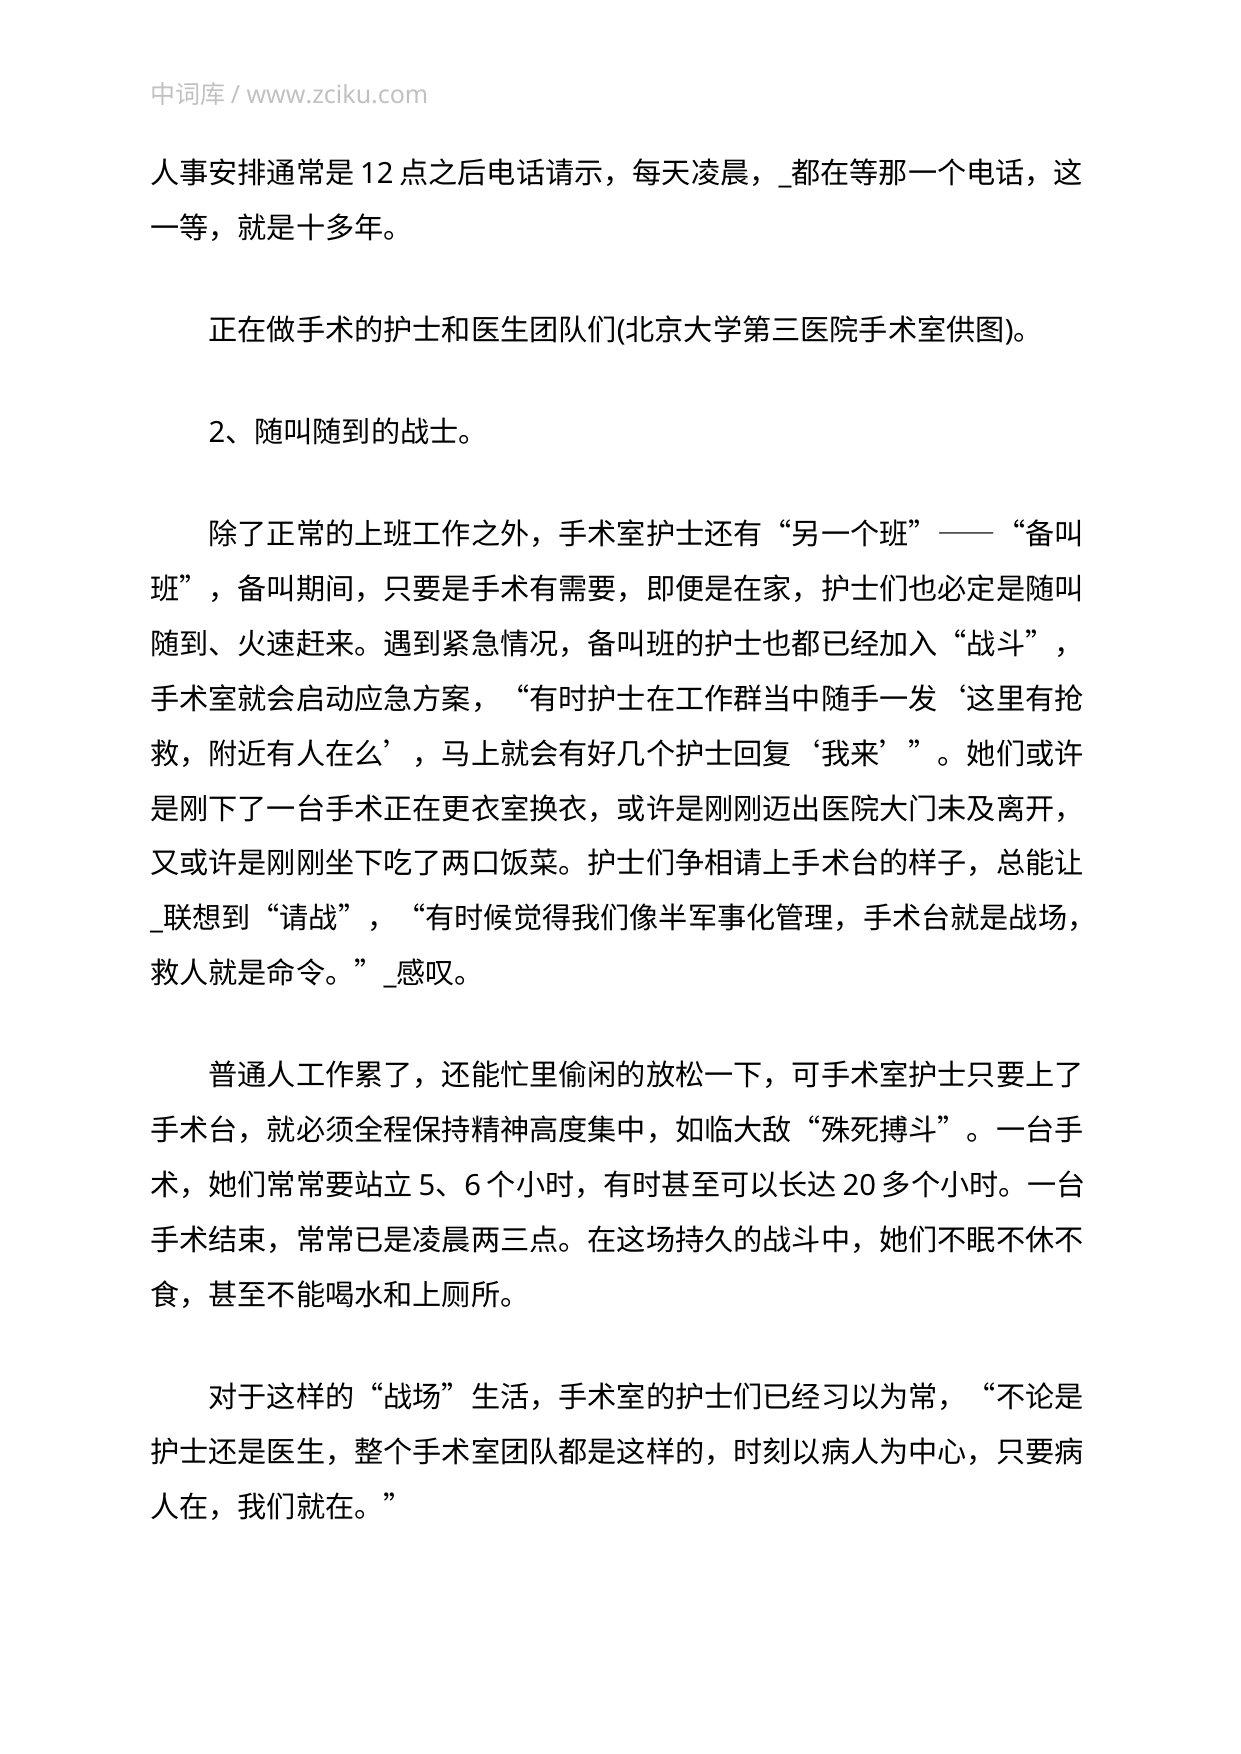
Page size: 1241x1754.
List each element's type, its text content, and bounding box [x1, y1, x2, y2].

text 对于这样的“战场”生活，手术室的护士们已经习以为常，“不论是护士还是医生，整个手术室团队都是这样的，时刻以病人为中心，只要病人在，我们就在。” [150, 1373, 1090, 1526]
text 除了正常的上班工作之外，手术室护士还有“另一个班”——“备叫班”，备叫期间，只要是手术有需要，即便是在家，护士们也必定是随叫随到、火速赶来。遇到紧急情况，备叫班的护士也都已经加入“战斗”，手术室就会启动应急方案，“有时护士在工作群当中随手一发‘这里有抢救，附近有人在么’，马上就会有好几个护士回复‘我来’”。她们或许是刚下了一台手术正在更衣室换衣，或许是刚刚迈出医院大门未及离开，又或许是刚刚坐下吃了两口饭菜。护士们争相请上手术台的样子，总能让_联想到“请战”，“有时候觉得我们像半军事化管理，手术台就是战场，救人就是命令。”_感叹。 [150, 511, 1090, 992]
text 2、随叫随到的战士。 [150, 409, 1090, 451]
text 正在做手术的护士和医生团队们(北京大学第三医院手术室供图)。 [150, 307, 1090, 349]
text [150, 150, 1090, 247]
text 普通人工作累了，还能忙里偷闲的放松一下，可手术室护士只要上了手术台，就必须全程保持精神高度集中，如临大敌“殊死搏斗”。一台手术，她们常常要站立5、6个小时，有时甚至可以长达20多个小时。一台手术结束，常常已是凌晨两三点。在这场持久的战斗中，她们不眠不休不食，甚至不能喝水和上厕所。 [150, 1052, 1090, 1314]
